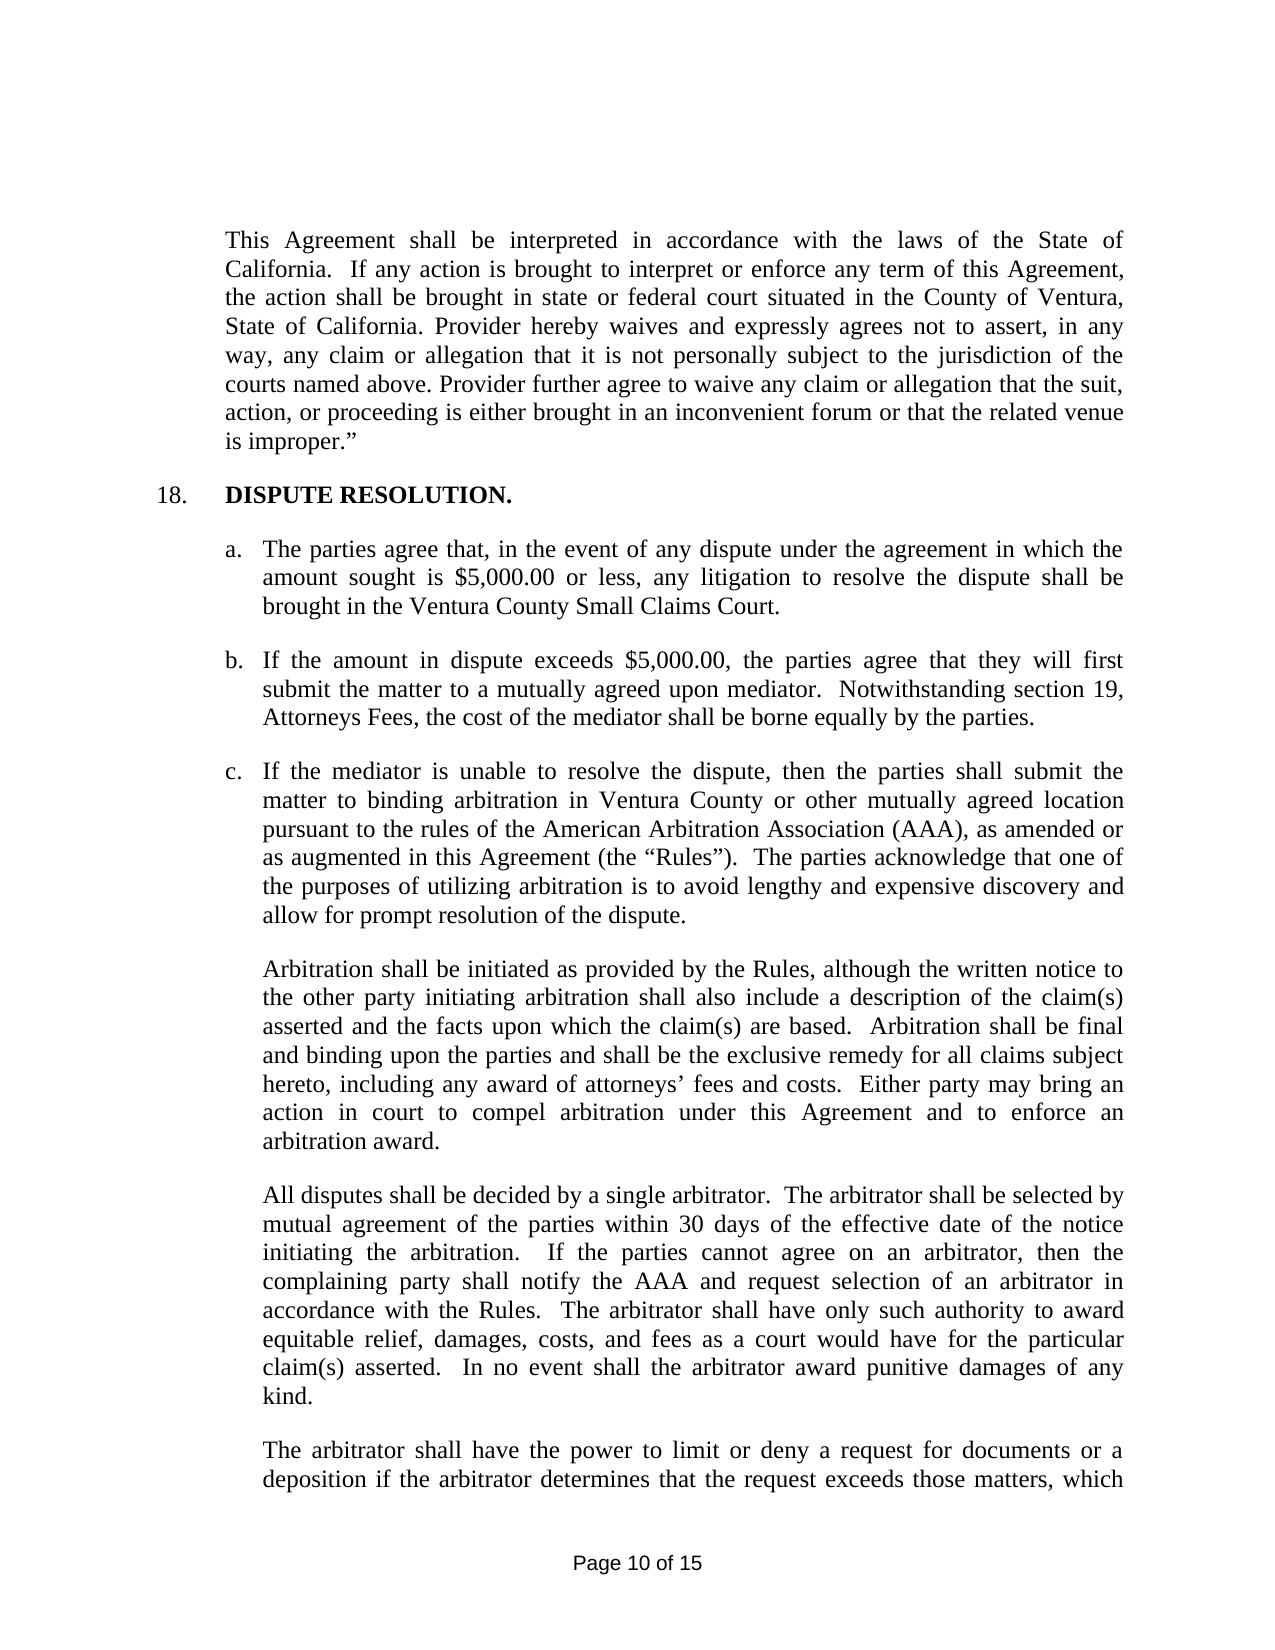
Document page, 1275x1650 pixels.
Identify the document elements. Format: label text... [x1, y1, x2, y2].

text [262, 1435, 1125, 1492]
list If the mediator is unable to resolve the dispute, then the parties shall submit the matter to binding arbitration in Ventura County or other mutually agreed location pursuant to the rules of the American Arbitration Association (AAA), as amended or as augmented in this Agreement (the “Rules”). The parties acknowledge that one of the purposes of utilizing arbitration is to avoid lengthy and expensive discovery and allow for prompt resolution of the dispute. [225, 756, 1125, 929]
text All disputes shall be decided by a single arbitrator. The arbitrator shall be selected by mutual agreement of the parties within 30 days of the effective date of the notice initiating the arbitration. If the parties cannot agree on an arbitrator, then the complaining party shall notify the AAA and request selection of an arbitrator in accordance with the Rules. The arbitrator shall have only such authority to award equitable relief, damages, costs, and fees as a court would have for the particular claim(s) asserted. In no event shall the arbitrator award punitive damages of any kind. [262, 1180, 1125, 1410]
list If the amount in dispute exceeds $5,000.00, the parties agree that they will first submit the matter to a mutually agreed upon mediator. Notwithstanding section 19, Attorneys Fees, the cost of the mediator shall be borne equally by the parties. [225, 645, 1125, 731]
text Arbitration shall be initiated as provided by the Rules, although the written notice to the other party initiating arbitration shall also include a description of the claim(s) asserted and the facts upon which the claim(s) are based. Arbitration shall be final and binding upon the parties and shall be the exclusive remedy for all claims subject hereto, including any award of attorneys’ fees and costs. Either party may bring an action in court to compel arbitration under this Agreement and to enforce an arbitration award. [262, 954, 1125, 1155]
list DISPUTE RESOLUTION. [187, 480, 1125, 509]
text This Agreement shall be interpreted in accordance with the laws of the State of California. If any action is brought to interpret or enforce any term of this Agreement, the action shall be brought in state or federal court situated in the County of Ventura, State of California. Provider hereby waives and expressly agrees not to assert, in any way, any claim or allegation that it is not personally subject to the jurisdiction of the courts named above. Provider further agree to waive any claim or allegation that the suit, action, or proceeding is either brought in an inconvenient forum or that the related venue is improper.” [225, 225, 1125, 455]
list The parties agree that, in the event of any dispute under the agreement in which the amount sought is $5,000.00 or less, any litigation to resolve the dispute shall be brought in the Ventura County Small Claims Court. [225, 534, 1125, 620]
